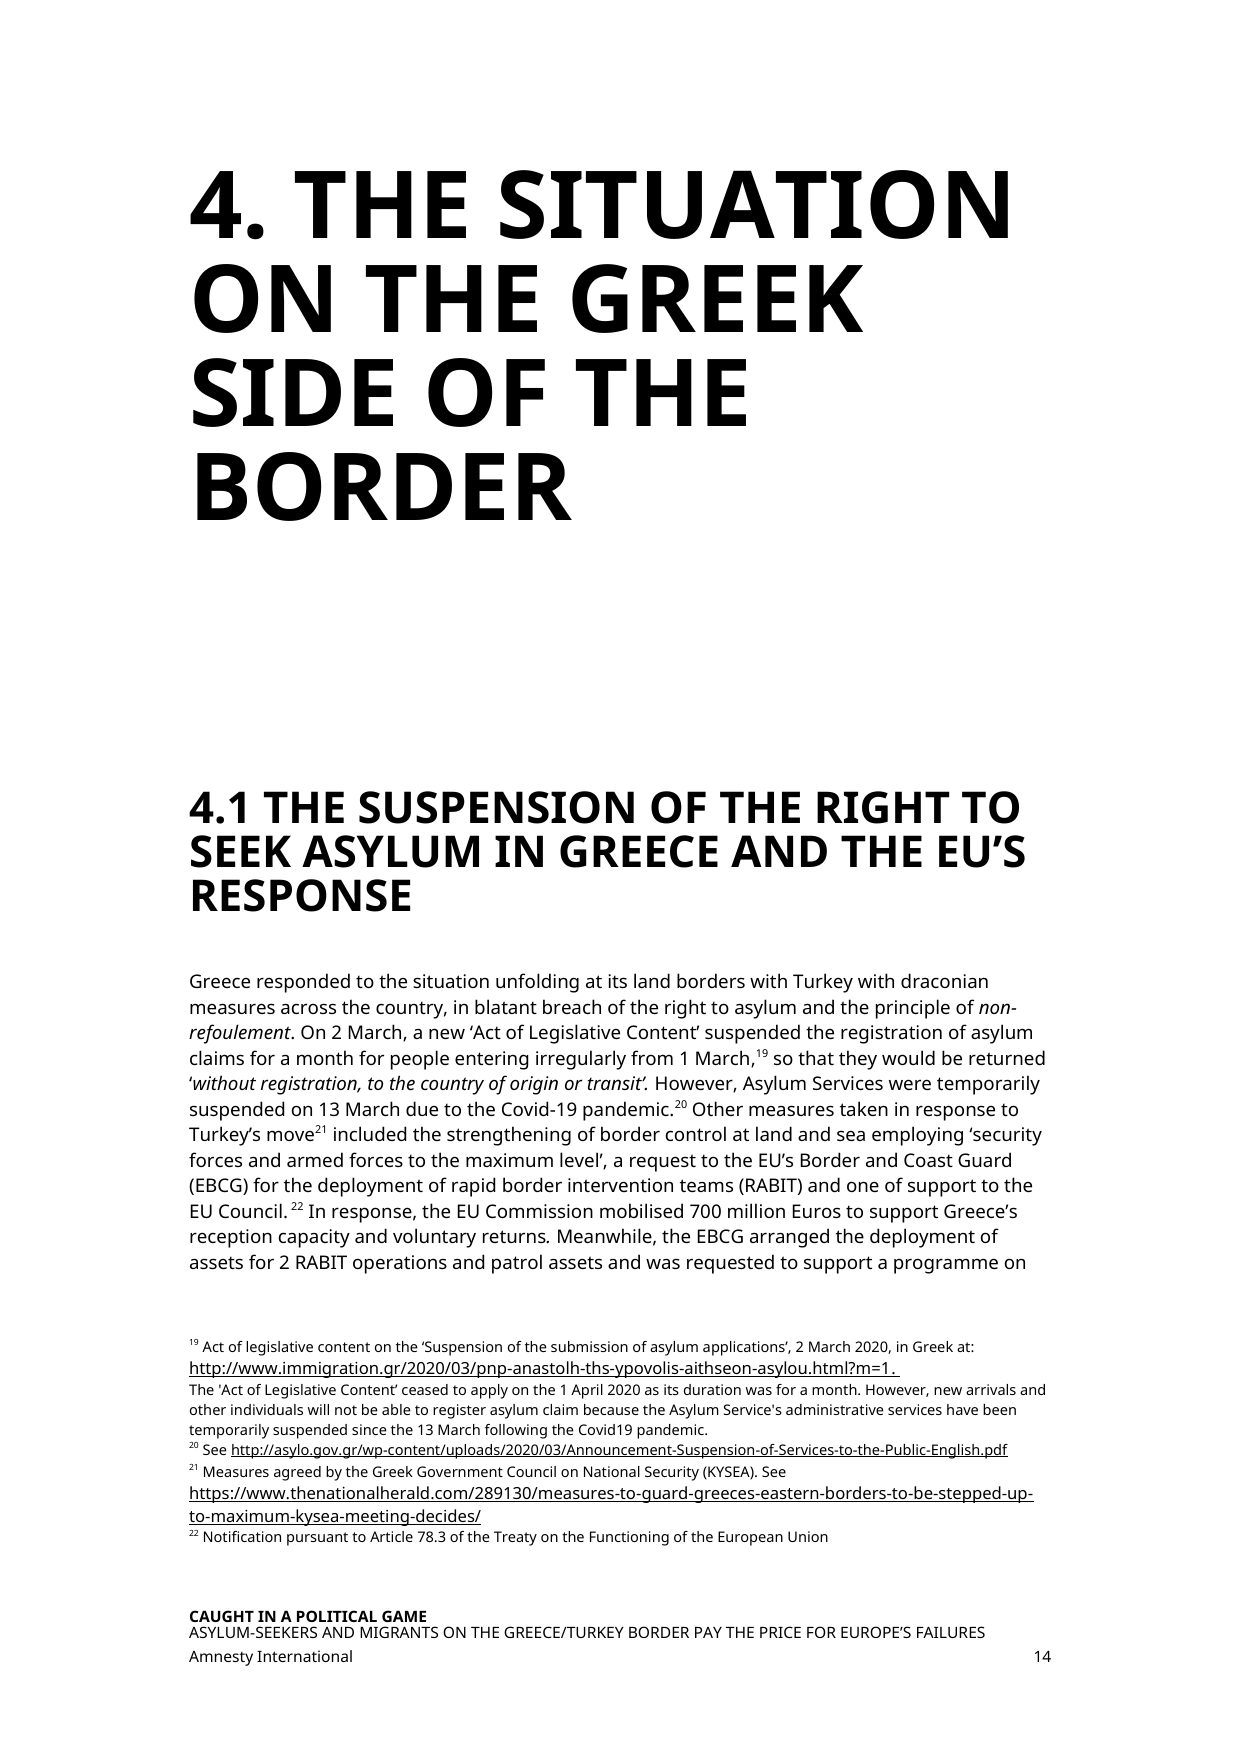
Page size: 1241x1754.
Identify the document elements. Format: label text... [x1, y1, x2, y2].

title The situation on the Greek side of the border [189, 164, 1051, 539]
subtitle The suspension of the right to seek asylum in Greece and the EU’s response [189, 789, 1051, 920]
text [189, 969, 1051, 1275]
